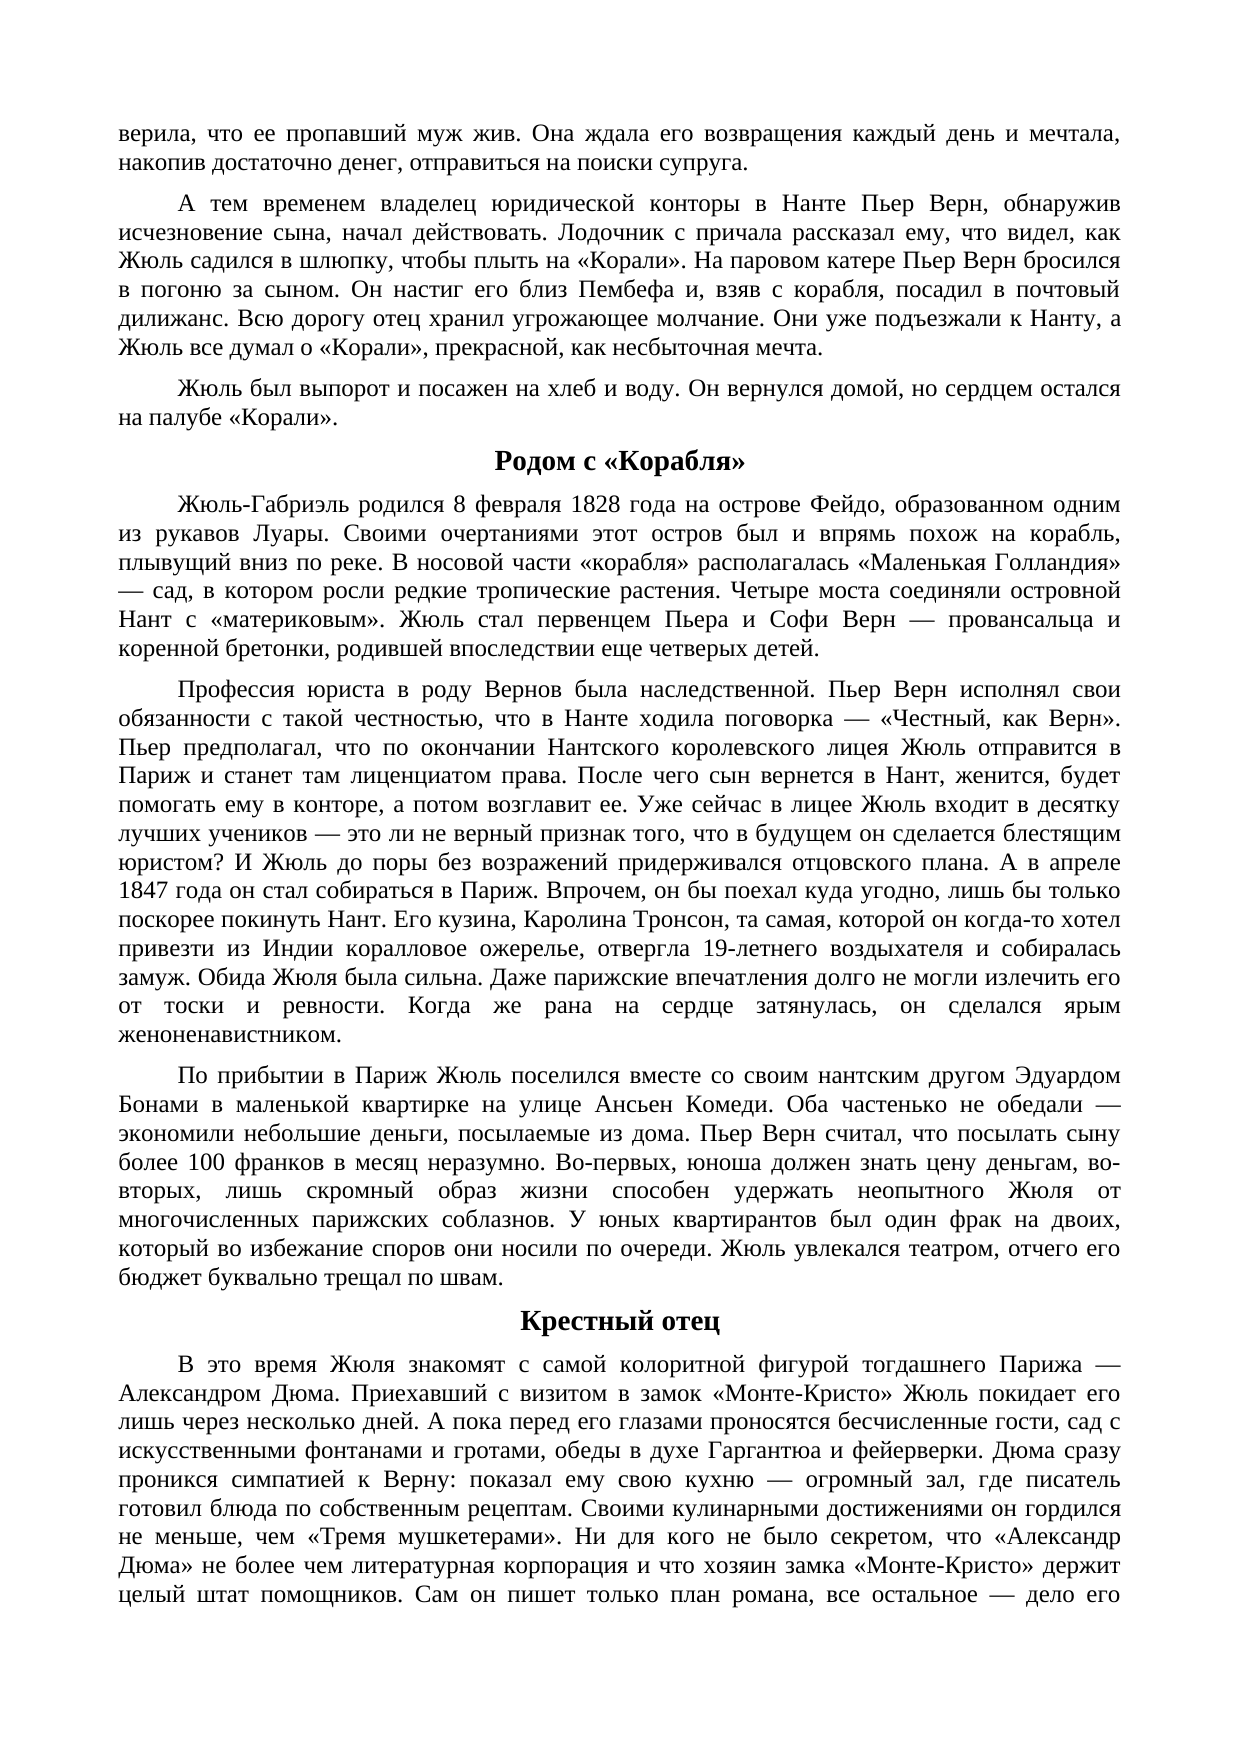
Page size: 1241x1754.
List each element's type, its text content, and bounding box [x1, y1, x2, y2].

text Родом с «Корабля» [118, 443, 1122, 477]
text По прибытии в Париж Жюль поселился вместе со своим нантским другом Эдуардом Бонами в маленькой квартирке на улице Ансьен Комеди. Оба частенько не обедали — экономили небольшие деньги, посылаемые из дома. Пьер Верн считал, что посылать сыну более 100 франков в месяц неразумно. Во-первых, юноша должен знать цену деньгам, во-вторых, лишь скромный образ жизни способен удержать неопытного Жюля от многочисленных парижских соблазнов. У юных квартирантов был один фрак на двоих, который во избежание споров они носили по очереди. Жюль увлекался театром, отчего его бюджет буквально трещал по швам. [118, 1060, 1122, 1290]
text Крестный отец [118, 1303, 1122, 1336]
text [118, 1349, 1122, 1608]
text Жюль-Габриэль родился 8 февраля 1828 года на острове Фейдо, образованном одним из рукавов Луары. Своими очертаниями этот остров был и впрямь похож на корабль, плывущий вниз по реке. В носовой части «корабля» располагалась «Маленькая Голландия» — сад, в котором росли редкие тропические растения. Четыре моста соединяли островной Нант с «материковым». Жюль стал первенцем Пьера и Софи Верн — провансальца и коренной бретонки, родившей впоследствии еще четверых детей. [118, 489, 1122, 662]
text Жюль был выпорот и посажен на хлеб и воду. Он вернулся домой, но сердцем остался на палубе «Корали». [118, 373, 1122, 431]
text Профессия юриста в роду Вернов была наследственной. Пьер Верн исполнял свои обязанности с такой честностью, что в Нанте ходила поговорка — «Честный, как Верн». Пьер предполагал, что по окончании Нантского королевского лицея Жюль отправится в Париж и станет там лиценциатом права. После чего сын вернется в Нант, женится, будет помогать ему в конторе, а потом возглавит ее. Уже сейчас в лицее Жюль входит в десятку лучших учеников — это ли не верный признак того, что в будущем он сделается блестящим юристом? И Жюль до поры без возражений придерживался отцовского плана. А в апреле 1847 года он стал собираться в Париж. Впрочем, он бы поехал куда угодно, лишь бы только поскорее покинуть Нант. Его кузина, Каролина Тронсон, та самая, которой он когда-то хотел привезти из Индии коралловое ожерелье, отвергла 19-летнего воздыхателя и собиралась замуж. Обида Жюля была сильна. Даже парижские впечатления долго не могли излечить его от тоски и ревности. Когда же рана на сердце затянулась, он сделался ярым женоненавистником. [118, 674, 1122, 1048]
text А тем временем владелец юридической конторы в Нанте Пьер Верн, обнаружив исчезновение сына, начал действовать. Лодочник с причала рассказал ему, что видел, как Жюль садился в шлюпку, чтобы плыть на «Корали». На паровом катере Пьер Верн бросился в погоню за сыном. Он настиг его близ Пембефа и, взяв с корабля, посадил в почтовый дилижанс. Всю дорогу отец хранил угрожающее молчание. Они уже подъезжали к Нанту, а Жюль все думал о «Корали», прекрасной, как несбыточная мечта. [118, 188, 1122, 361]
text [118, 118, 1122, 176]
